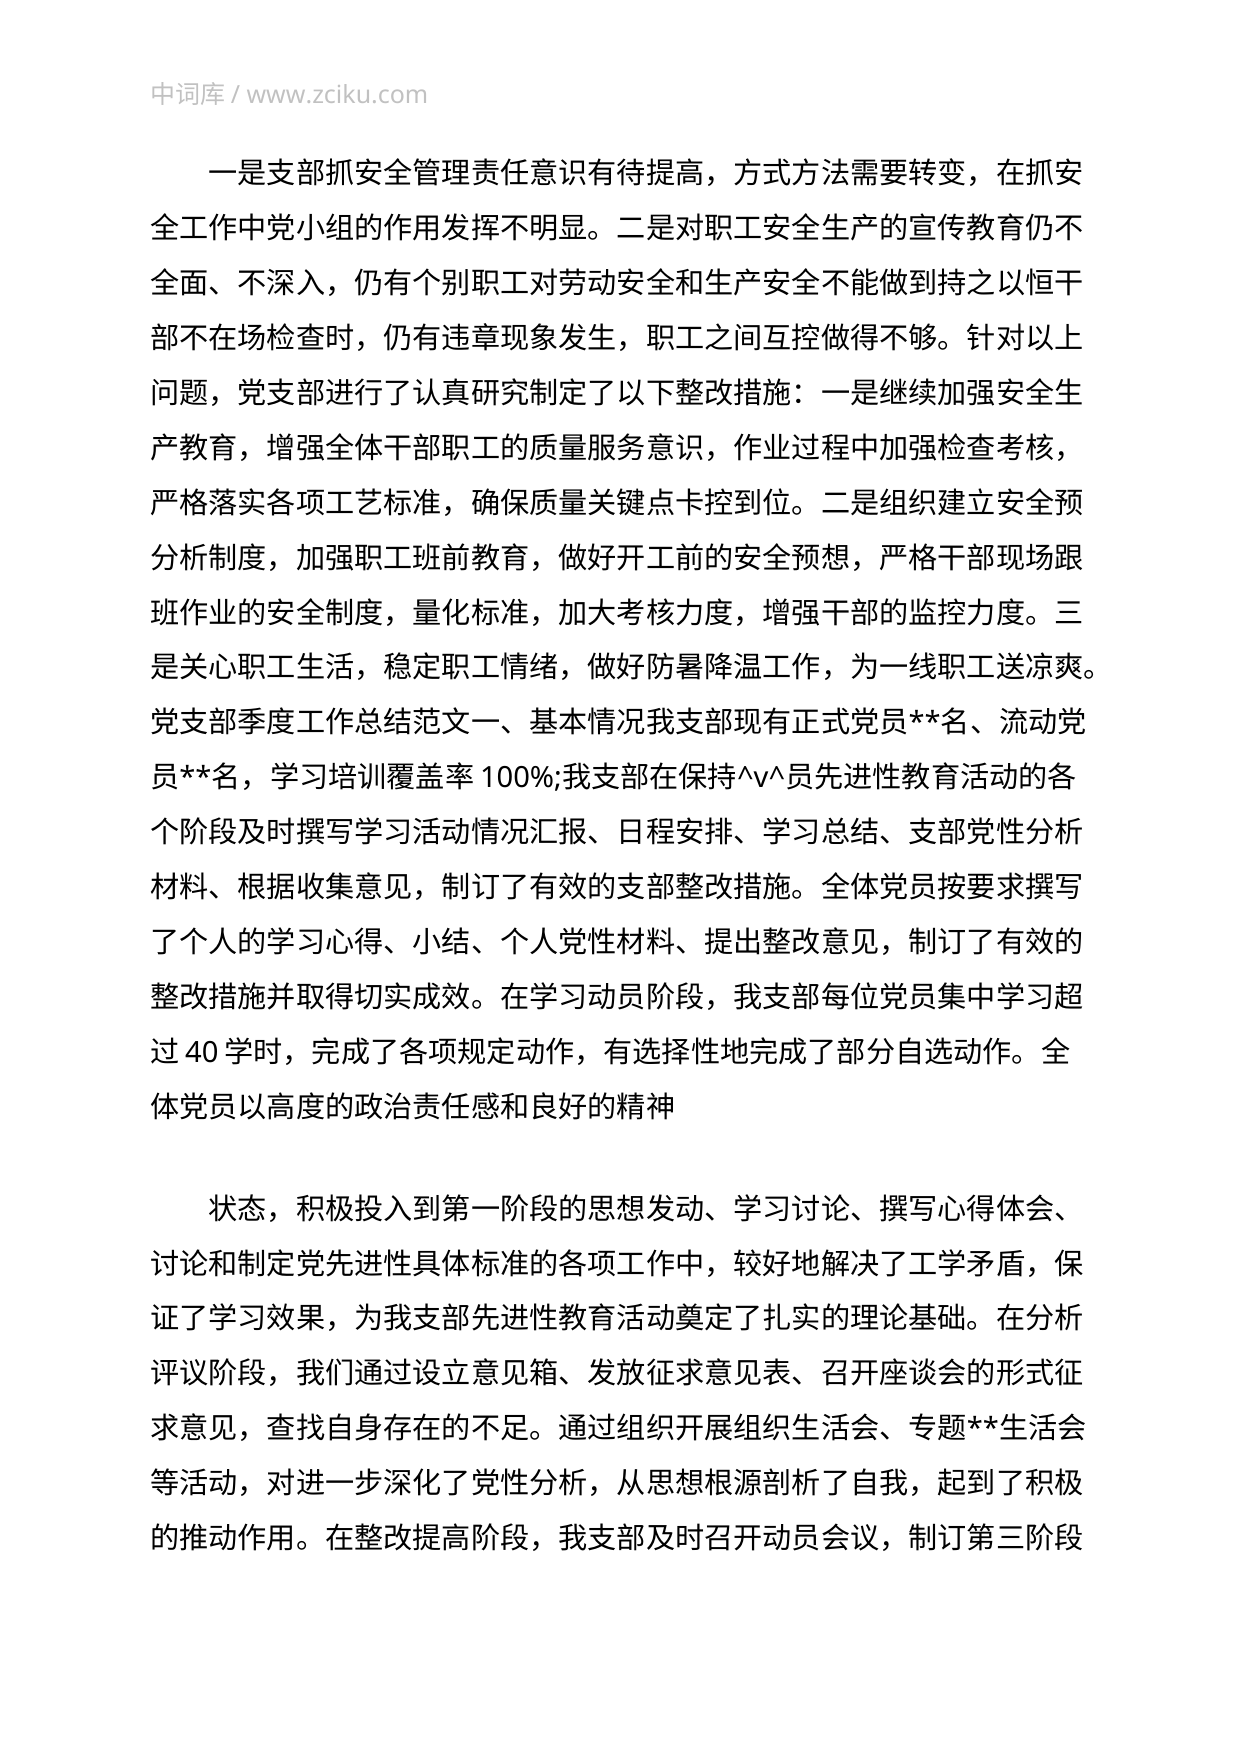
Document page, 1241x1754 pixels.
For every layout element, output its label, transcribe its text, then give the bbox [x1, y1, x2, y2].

text 一是支部抓安全管理责任意识有待提高，方式方法需要转变，在抓安全工作中党小组的作用发挥不明显。二是对职工安全生产的宣传教育仍不全面、不深入，仍有个别职工对劳动安全和生产安全不能做到持之以恒干部不在场检查时，仍有违章现象发生，职工之间互控做得不够。针对以上问题，党支部进行了认真研究制定了以下整改措施：一是继续加强安全生产教育，增强全体干部职工的质量服务意识，作业过程中加强检查考核，严格落实各项工艺标准，确保质量关键点卡控到位。二是组织建立安全预分析制度，加强职工班前教育，做好开工前的安全预想，严格干部现场跟班作业的安全制度，量化标准，加大考核力度，增强干部的监控力度。三是关心职工生活，稳定职工情绪，做好防暑降温工作，为一线职工送凉爽。党支部季度工作总结范文一、基本情况我支部现有正式党员**名、流动党员**名，学习培训覆盖率100%;我支部在保持^v^员先进性教育活动的各个阶段及时撰写学习活动情况汇报、日程安排、学习总结、支部党性分析材料、根据收集意见，制订了有效的支部整改措施。全体党员按要求撰写了个人的学习心得、小结、个人党性材料、提出整改意见，制订了有效的整改措施并取得切实成效。在学习动员阶段，我支部每位党员集中学习超过40学时，完成了各项规定动作，有选择性地完成了部分自选动作。全体党员以高度的政治责任感和良好的精神 [150, 150, 1090, 1126]
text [150, 1185, 1090, 1557]
